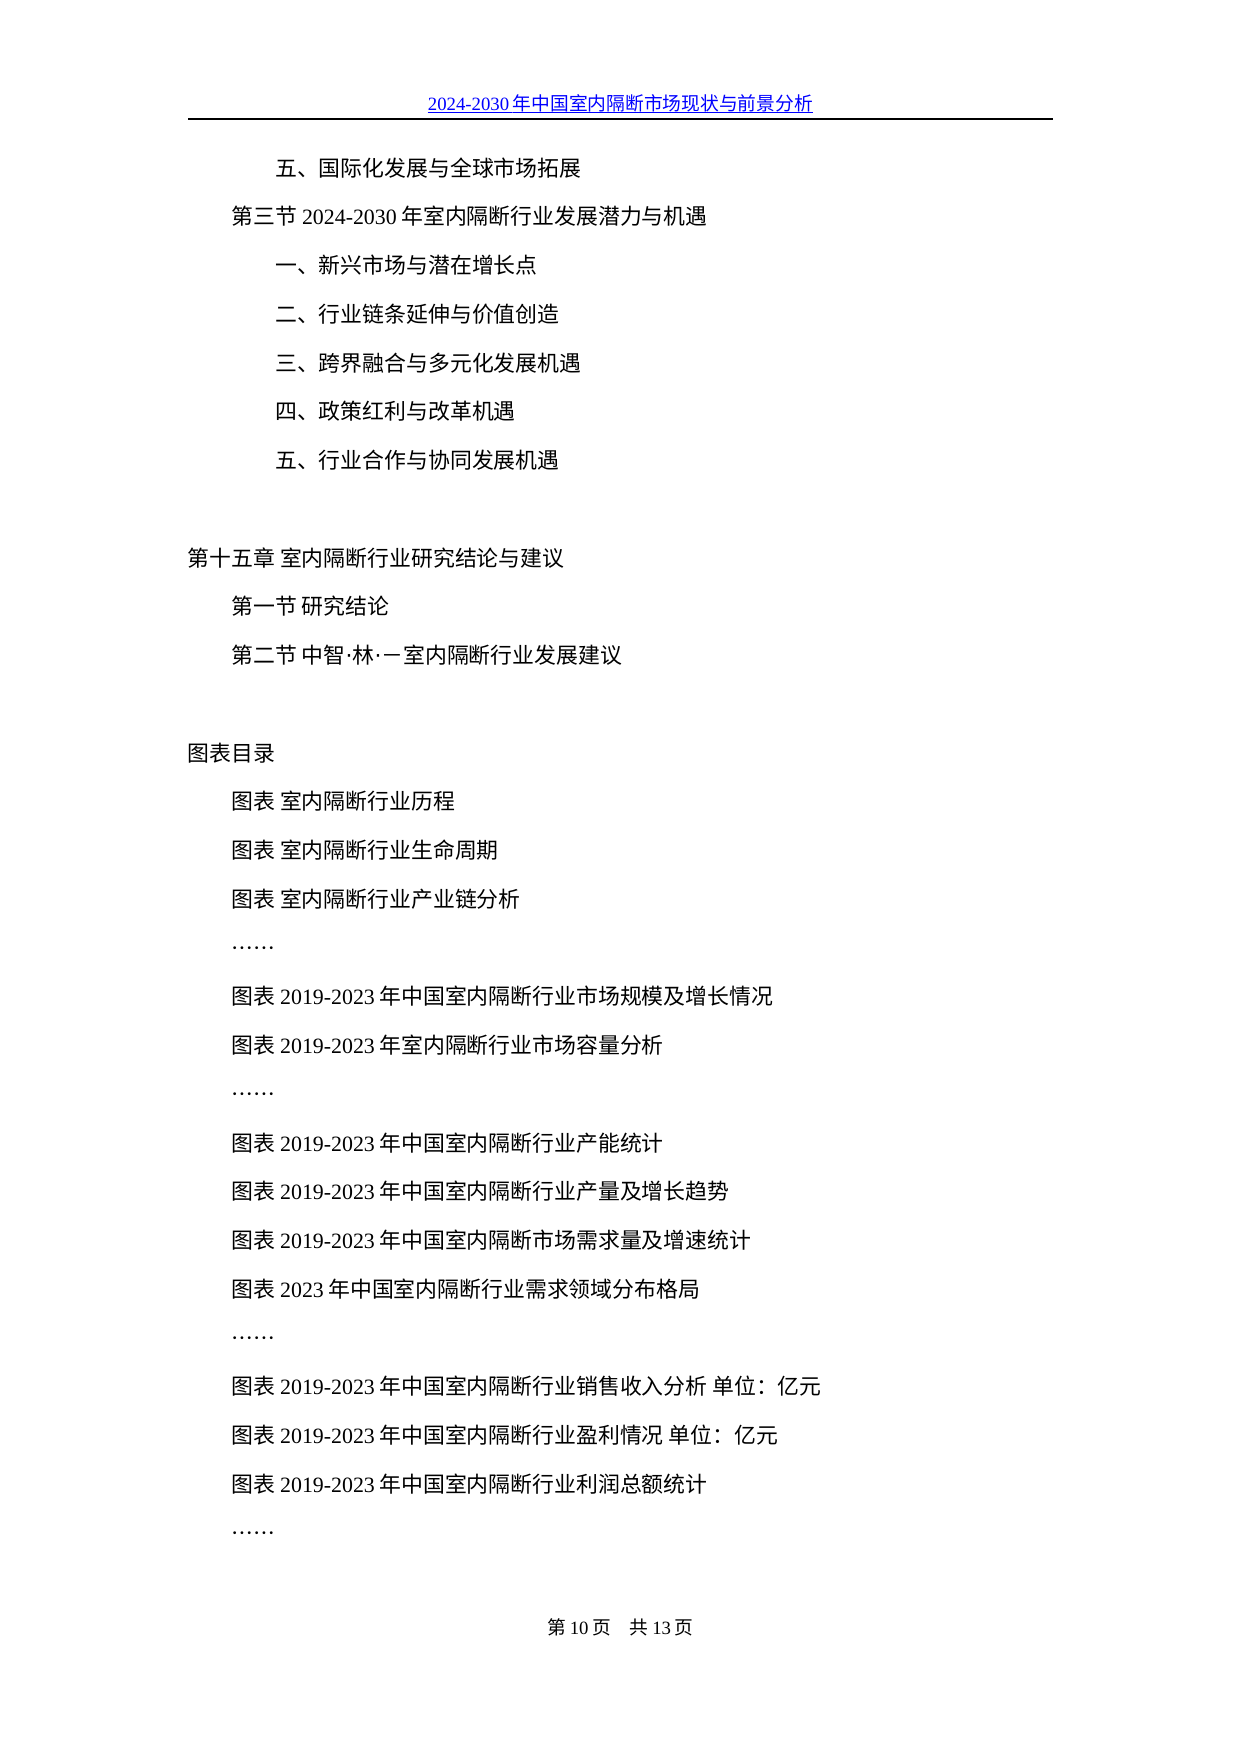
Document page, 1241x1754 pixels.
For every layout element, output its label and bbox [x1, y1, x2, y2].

text [187, 150, 1053, 1548]
